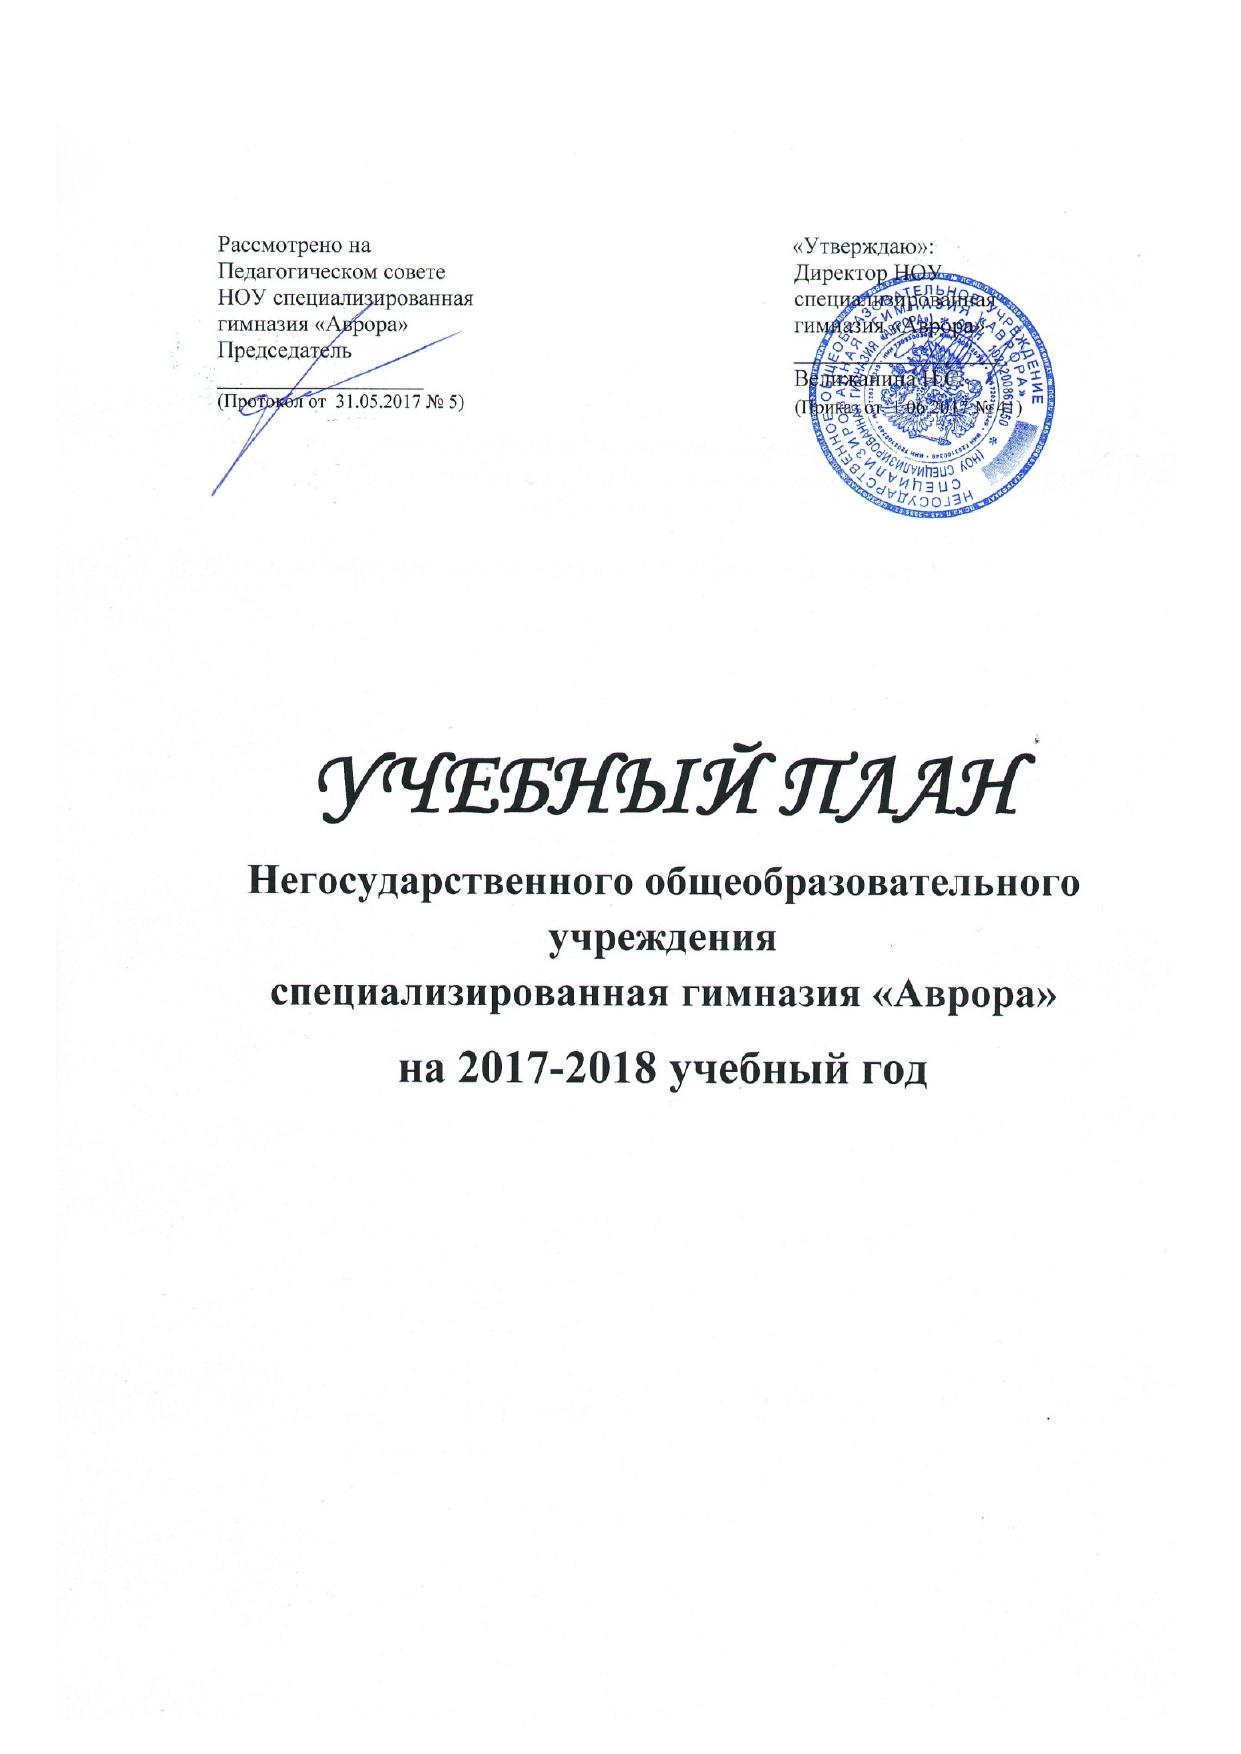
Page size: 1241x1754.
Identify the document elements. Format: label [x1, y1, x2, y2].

picture [45, 114, 1187, 1731]
